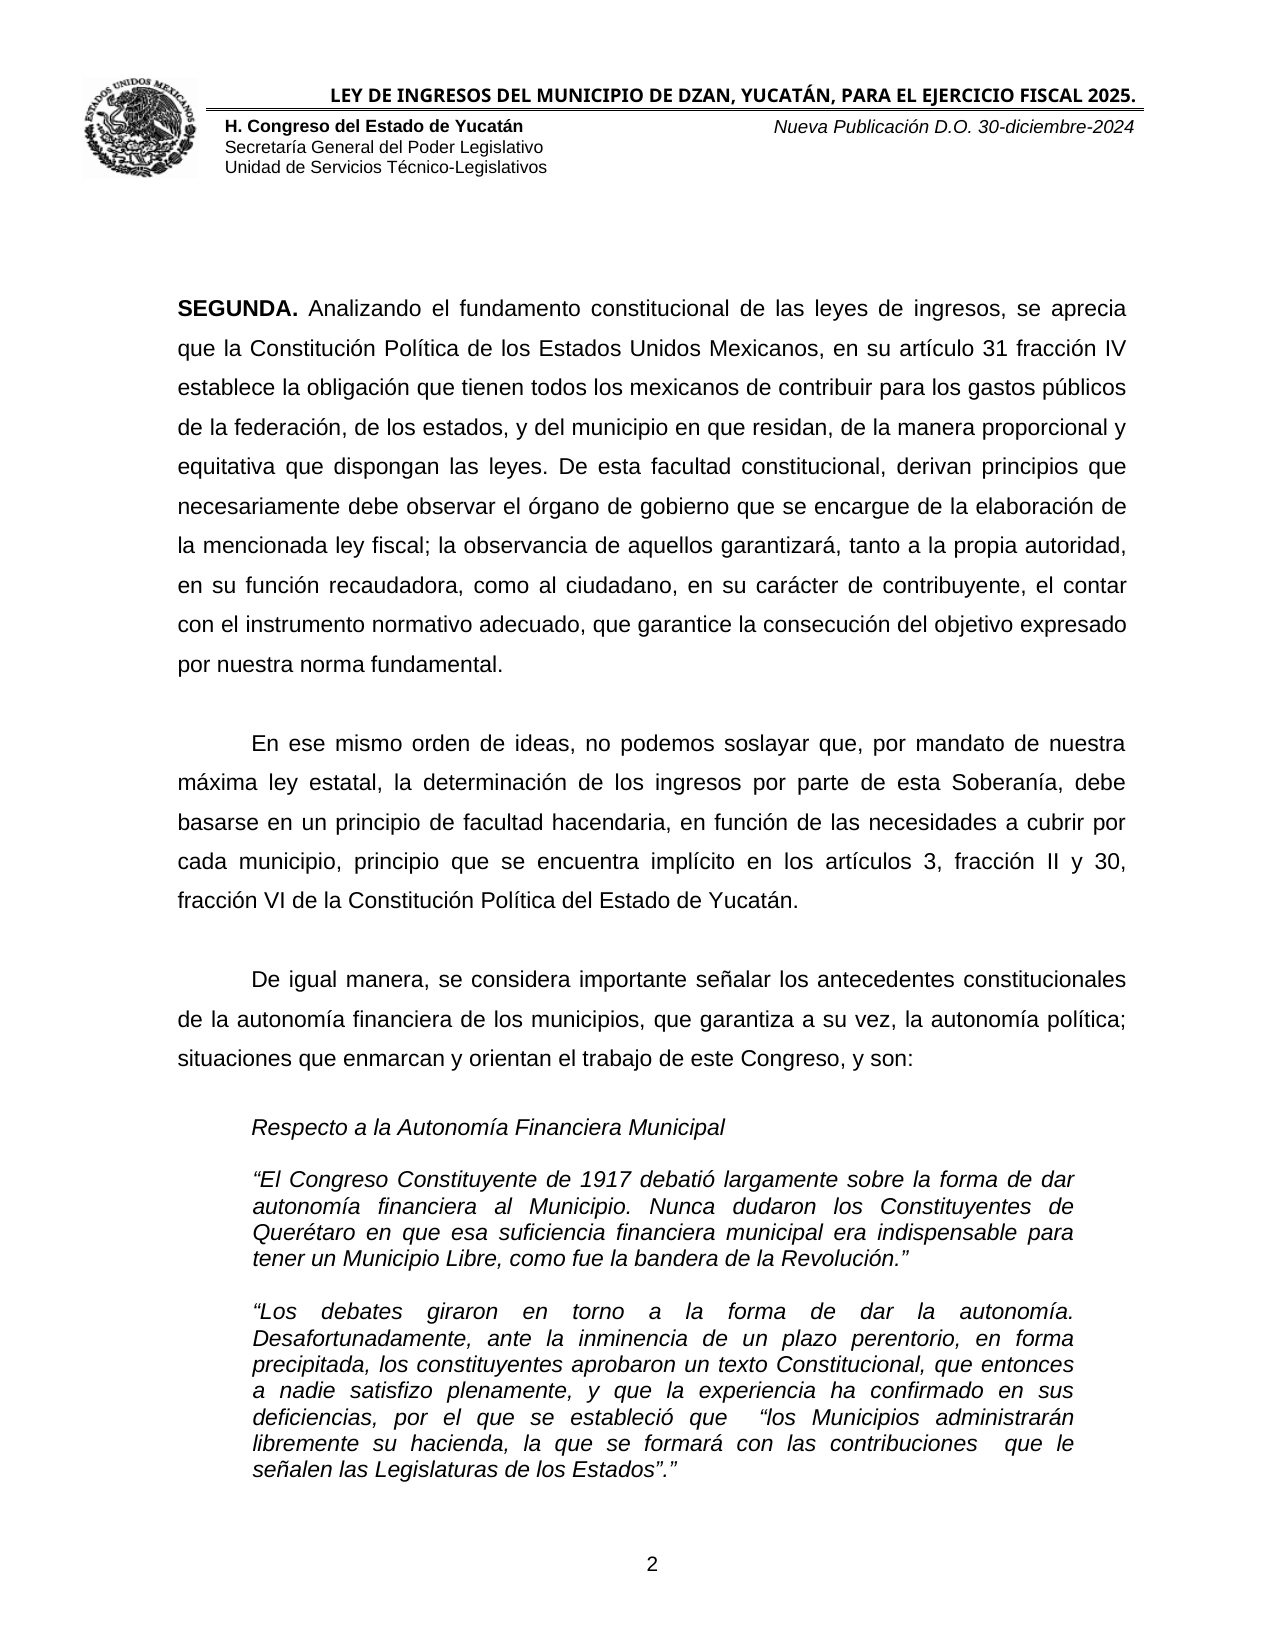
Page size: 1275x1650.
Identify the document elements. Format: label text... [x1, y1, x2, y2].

text Respecto a Municipal [177, 1114, 1127, 1140]
text SEGUNDA. Analizando el fundamento constitucional de las leyes de ingresos, se aprecia que la Constitución Política de los Estados Unidos Mexicanos, en su artículo 31 fracción IV establece la obligación que tienen todos los mexicanos de contribuir para los gastos públicos de la federación, de los estados, y del municipio en que residan, de la manera proporcional y equitativa que dispongan las leyes. De esta facultad constitucional, derivan principios que necesariamente debe observar el órgano de gobierno que se encargue de la elaboración de la mencionada ley fiscal; la observancia de aquellos garantizará, tanto a la propia autoridad, en su función recaudadora, como al ciudadano, en su carácter de contribuyente, el contar con el instrumento normativo adecuado, que garantice la consecución del objetivo expresado por nuestra norma fundamental. [177, 295, 1127, 677]
text “El Congreso Constituyente de 1917 debatió largamente sobre la forma de dar autonomía financiera al Municipio. Nunca dudaron los Constituyentes de Querétaro en que esa suficiencia financiera municipal era indispensable para tener un Municipio Libre, como fue la bandera de [252, 1166, 1077, 1272]
text En ese mismo orden de ideas, no podemos soslayar que, por mandato de nuestra máxima ley estatal, la determinación de los ingresos por parte de esta Soberanía, debe basarse en un principio de facultad hacendaria, en función de las necesidades a cubrir por cada municipio, principio que se encuentra implícito en los artículos 3, fracción II y 30, fracción VI de la Constitución Política del Estado de Yucatán. [177, 729, 1127, 914]
text De igual manera, se considera importante señalar los antecedentes constitucionales de la autonomía financiera de los municipios, que garantiza a su vez, la autonomía política; situaciones que enmarcan y orientan el trabajo de este Congreso, y son: [177, 966, 1127, 1072]
text “Los debates giraron en torno a la forma de dar la autonomía. Desafortunadamente, ante la inminencia de un plazo perentorio, en forma precipitada, los constituyentes aprobaron un texto Constitucional, que entonces a nadie satisfizo plenamente, y que la experiencia ha confirmado en sus deficiencias, por el que se estableció que “los Municipios administrarán libremente su hacienda, la que se formará con las contribuciones que le señalen las Legislaturas de los Estados”.” [252, 1298, 1077, 1483]
